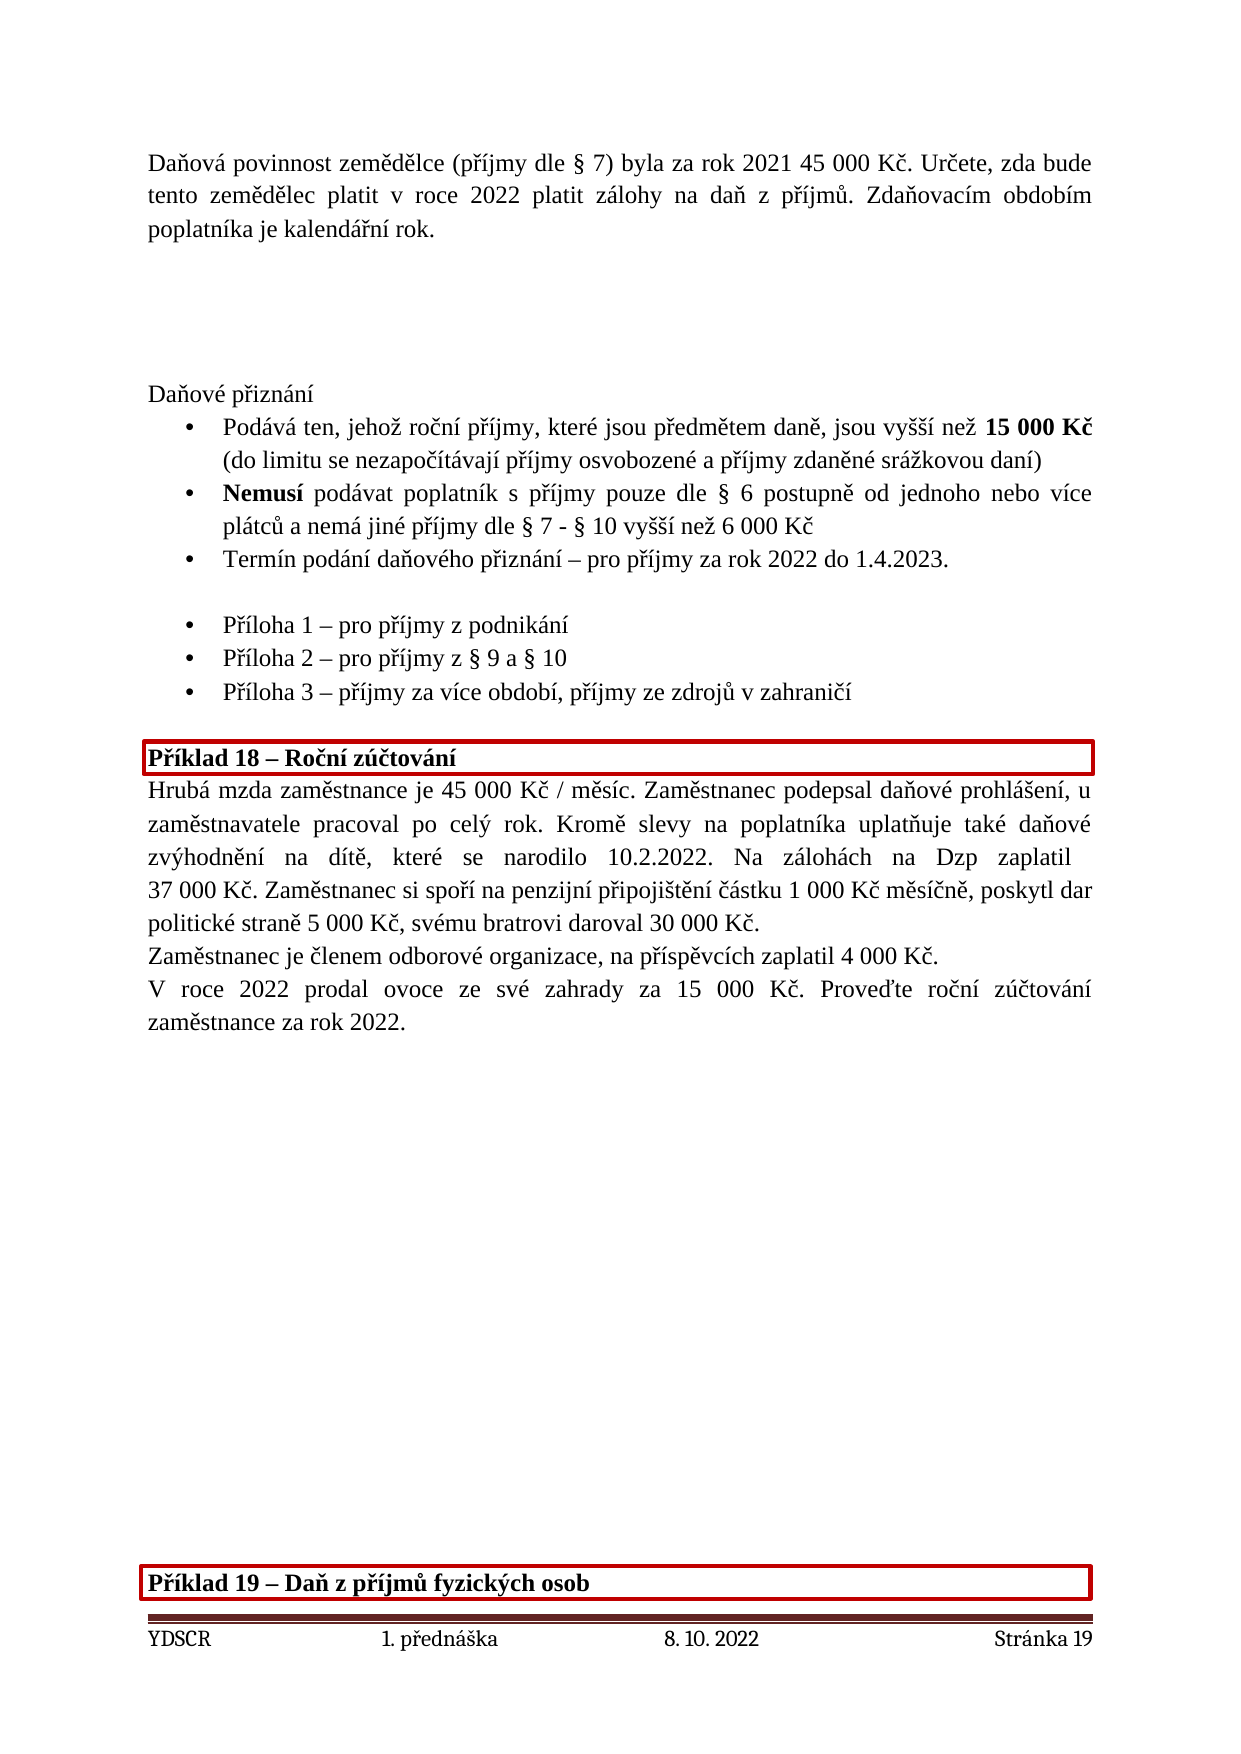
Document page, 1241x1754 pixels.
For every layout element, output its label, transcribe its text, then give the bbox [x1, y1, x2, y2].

text Hrubá mzda zaměstnance je 45 000 Kč / měsíc. Zaměstnanec podepsal daňové prohlášení, u zaměstnavatele pracoval po celý rok. Kromě slevy na poplatníka uplatňuje také daňové zvýhodnění na dítě, které se narodilo 10.2.2022. Na zálohách na Dzp zaplatil 37 000 Kč. Zaměstnanec si spoří na penzijní připojištění částku 1 000 Kč měsíčně, poskytl dar politické straně 5 000 Kč, svému bratrovi daroval 30 000 Kč. [148, 776, 1093, 936]
text Příklad 19 – Daň z příjmů fyzických osob [148, 1568, 1088, 1597]
text Daňová povinnost zemědělce (příjmy dle § 7) byla za rok 2021 45 000 Kč. Určete, zda bude tento zemědělec platit v roce 2022 platit zálohy na daň z příjmů. Zdaňovacím obdobím poplatníka je kalendářní rok. [148, 148, 1093, 242]
text Příklad 18 – Roční zúčtování [148, 744, 1091, 771]
text Daňové přiznání [148, 379, 1093, 407]
list Nemusí podávat poplatník s příjmy pouze dle § 6 postupně od jednoho nebo více plátců a nemá jiné příjmy dle § 7 - § 10 vyšší než 6 000 Kč [185, 478, 1093, 540]
list Příloha 2 – pro příjmy z § 9 a § 10 [185, 643, 1093, 672]
list Příloha 1 – pro příjmy z podnikání [185, 610, 1093, 639]
text V roce 2022 prodal ovoce ze své zahrady za 15 000 Kč. Proveďte roční zúčtování zaměstnance za rok 2022. [148, 974, 1093, 1036]
list Podává ten, jehož roční příjmy, které jsou předmětem daně, jsou vyšší než 15 000 Kč (do limitu se nezapočítávají příjmy osvobozené a příjmy zdaněné srážkovou daní) [185, 412, 1093, 474]
list Příloha 3 – příjmy za více období, příjmy ze zdrojů v zahraničí [185, 676, 1093, 705]
text Zaměstnanec je členem odborové organizace, na příspěvcích zaplatil 4 000 Kč. [148, 941, 1093, 969]
list Termín podání daňového přiznání – pro příjmy za rok 2022 do 1.4.2023. [185, 544, 1093, 573]
